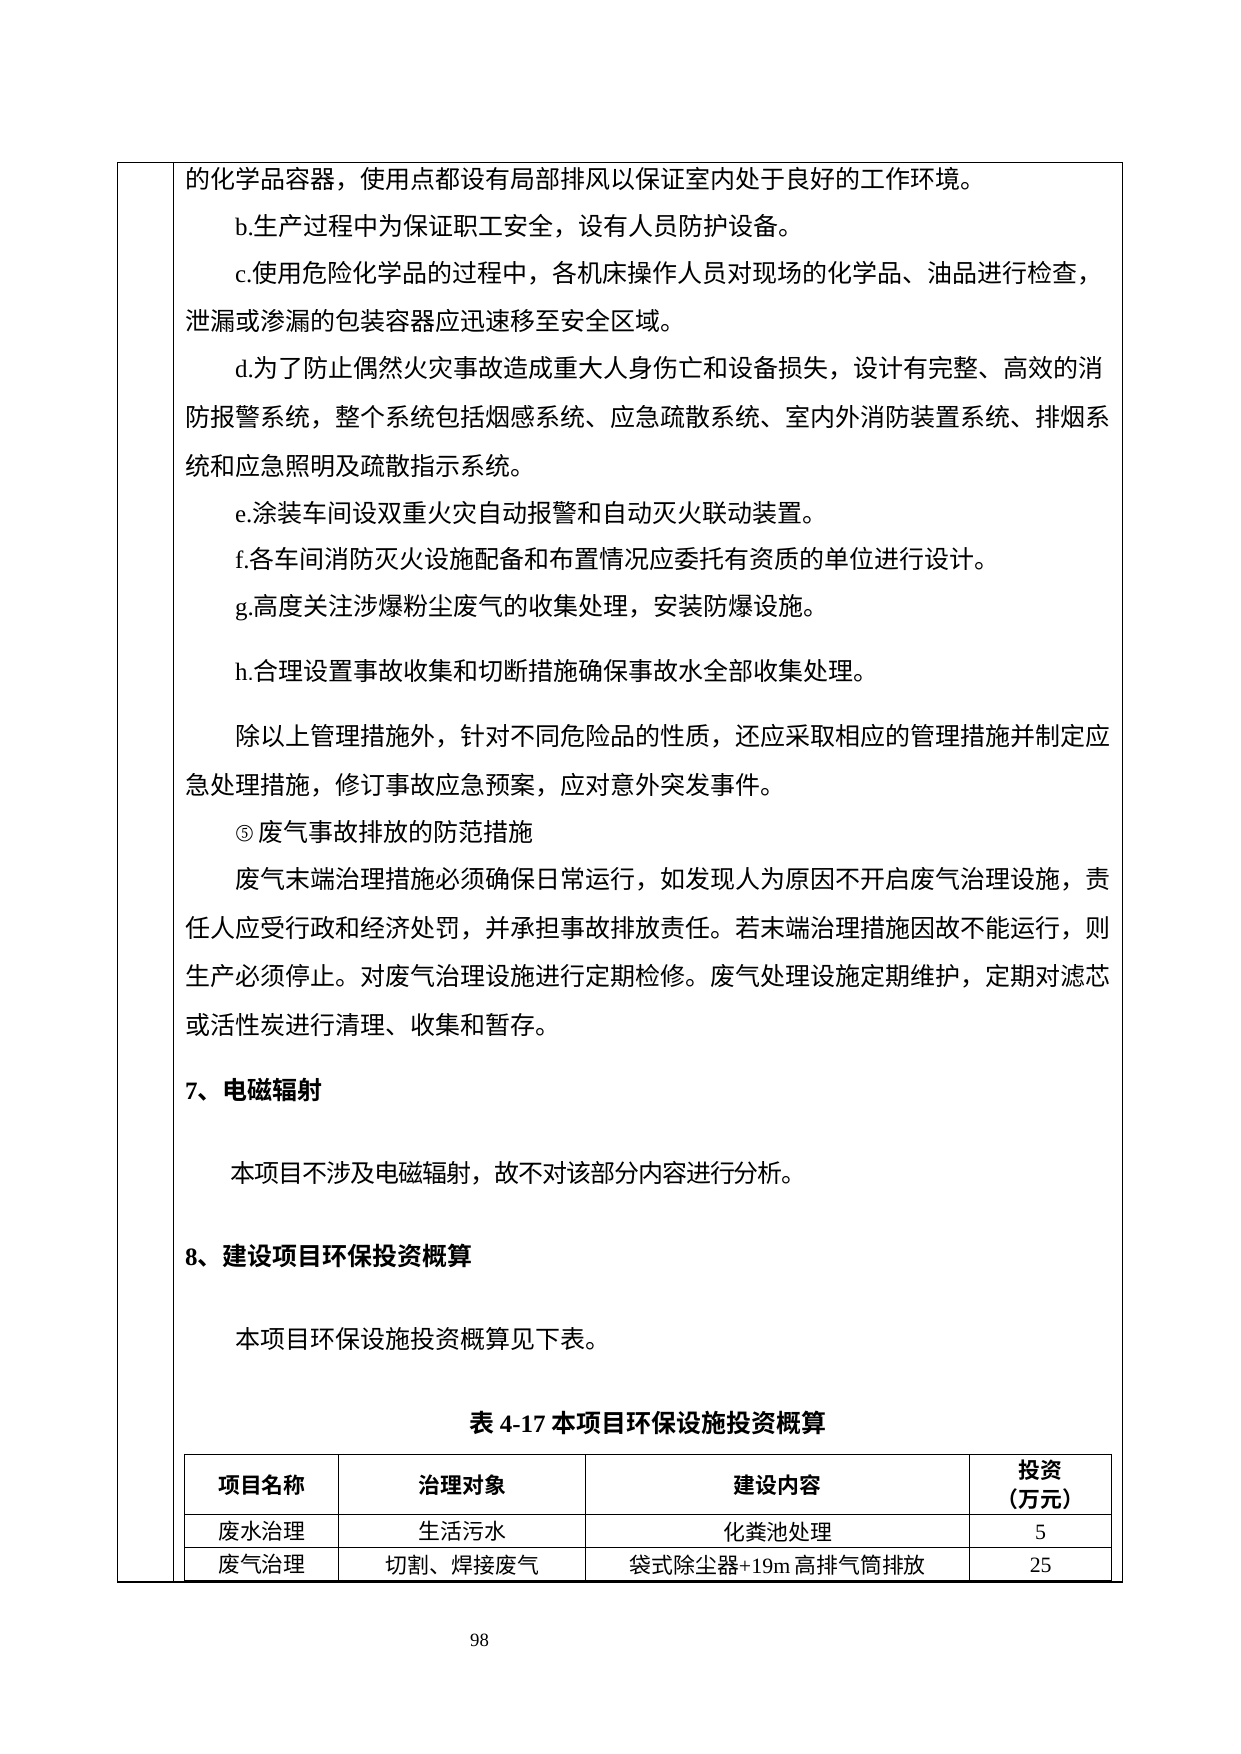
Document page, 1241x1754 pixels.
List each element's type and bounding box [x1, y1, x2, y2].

table_header [174, 163, 1122, 1581]
table_header [118, 163, 173, 1581]
